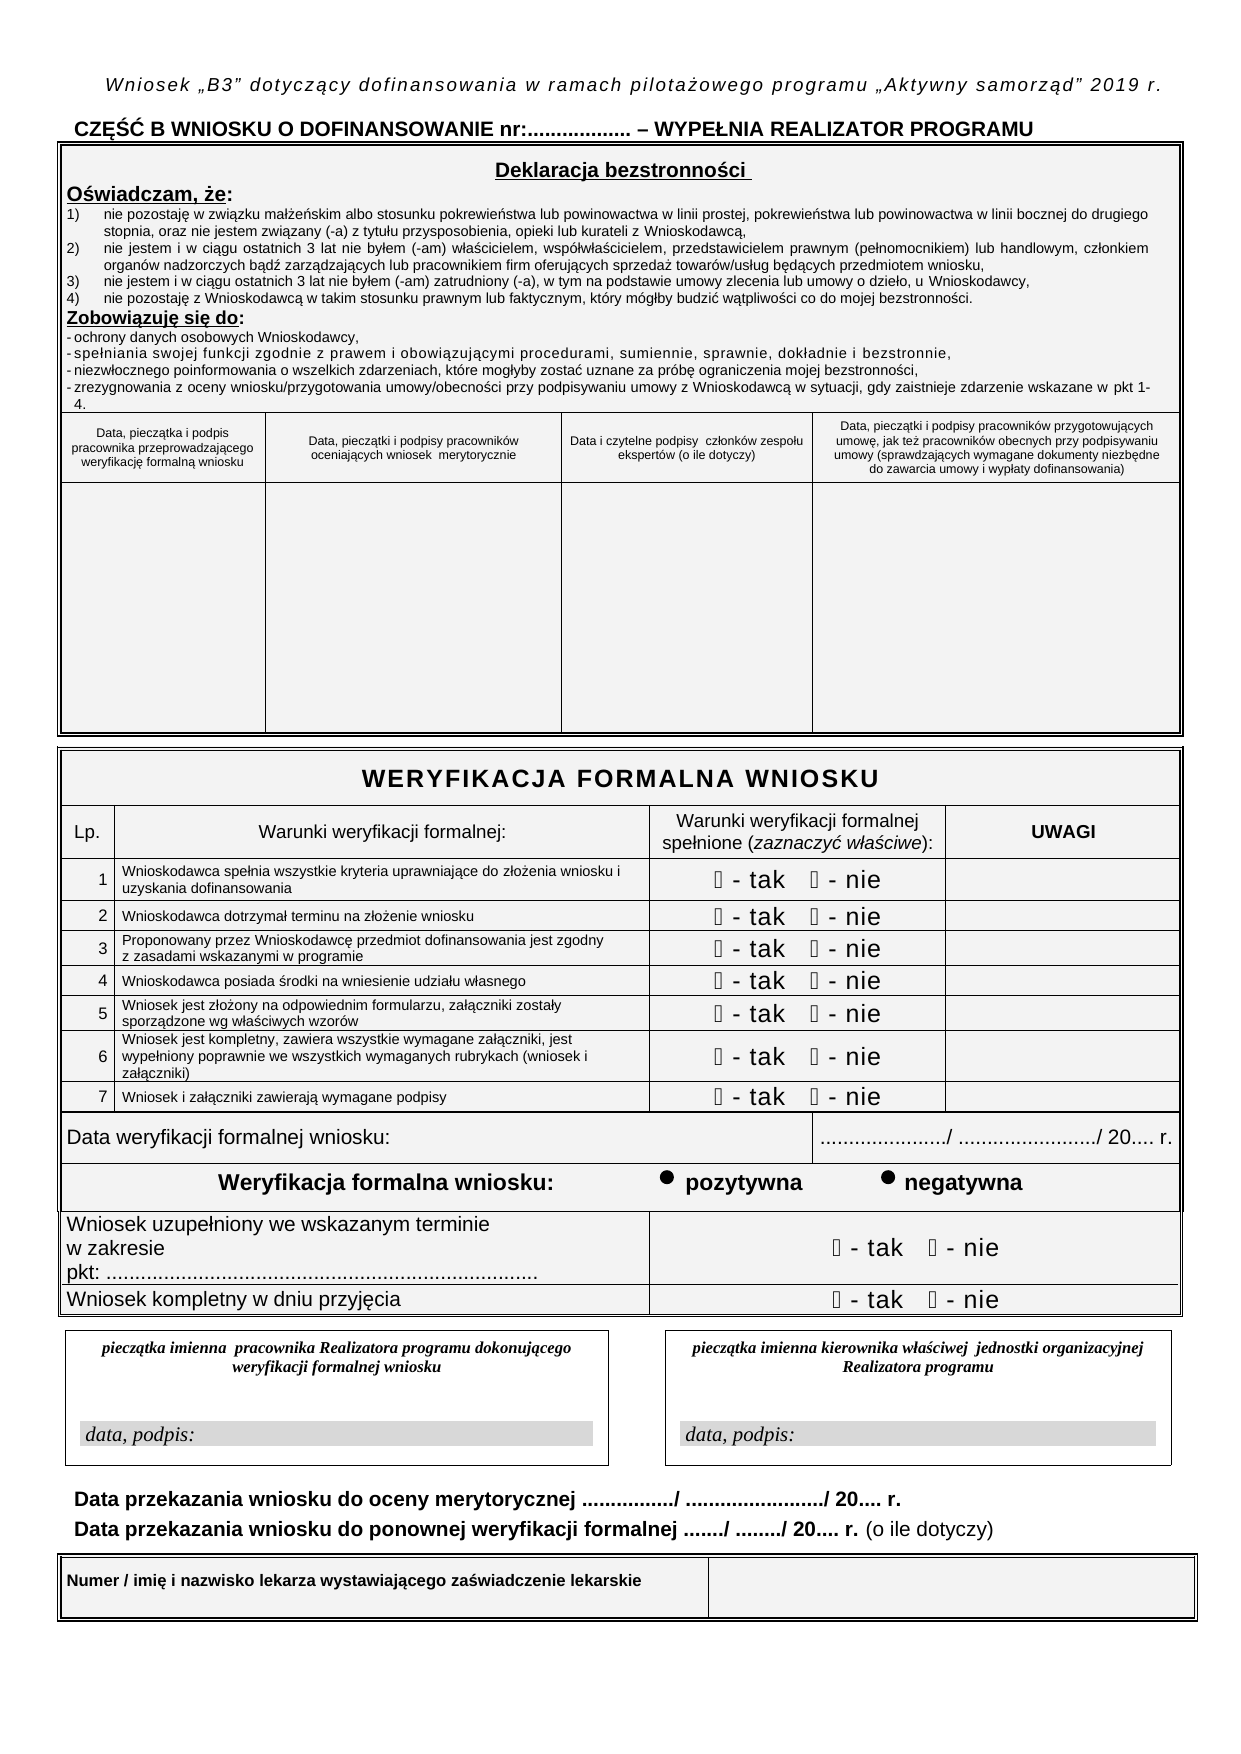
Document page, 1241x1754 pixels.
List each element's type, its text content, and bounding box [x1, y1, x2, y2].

table_cell 3 [62, 931, 114, 965]
text Data przekazania wniosku do oceny merytorycznej ................/ ......................../ 20.... r. [74, 1487, 1181, 1511]
table_cell [946, 1031, 1179, 1081]
text CZĘŚĆ B WNIOSKU O DOFINANSOWANIE nr:.................. – WYPEŁNIA REALIZATOR PROGRAMU [74, 117, 1181, 141]
table_cell [562, 483, 812, 732]
table_cell 5 [62, 996, 114, 1030]
table_cell Wniosek uzupełniony we wskazanym terminie w zakresie pkt: ........................................................................... [61, 1212, 649, 1284]
table_cell [266, 483, 561, 732]
table_cell 6 [62, 1031, 114, 1081]
table_cell ....................../ ......................../ 20.... r. [813, 1113, 1179, 1163]
table_cell [946, 931, 1179, 965]
table_cell UWAGI [946, 806, 1179, 858]
table_cell Wnioskodawca posiada środki na wniesienie udziału własnego [115, 966, 649, 995]
table_cell - tak - nie [650, 859, 945, 900]
table_cell Warunki weryfikacji formalnej: [115, 806, 649, 858]
table_cell Data, pieczątki i podpisy pracowników oceniających wniosek merytorycznie [266, 413, 561, 482]
table_header WERYFIKACJA FORMALNA WNIOSKU [62, 751, 1179, 805]
table_cell Lp. [62, 806, 114, 858]
table_header [709, 1558, 1194, 1617]
text Data przekazania wniosku do ponownej weryfikacji formalnej ......./ ......../ 20.... r. (o ile dotyczy) [74, 1517, 1181, 1541]
table_cell Data, pieczątki i podpisy pracowników przygotowujących umowę, jak też pracowników obecnych przy podpisywaniu umowy (sprawdzających wymagane dokumenty niezbędne do zawarcia umowy i wypłaty dofinansowania) [813, 413, 1179, 482]
table_cell [946, 1082, 1179, 1111]
table_cell - tak - nie [650, 901, 945, 930]
table_cell [946, 996, 1179, 1030]
table_cell 2 [62, 901, 114, 930]
table_cell - tak - nie [650, 1212, 1180, 1284]
table_cell 7 [62, 1082, 114, 1111]
table_cell - tak - nie [650, 1284, 1180, 1314]
table_header Numer / imię i nazwisko lekarza wystawiającego zaświadczenie lekarskie [62, 1558, 708, 1617]
table_cell - tak - nie [650, 996, 945, 1030]
table_cell Wniosek jest złożony na odpowiednim formularzu, załączniki zostały sporządzone wg właściwych wzorów [115, 996, 649, 1030]
table_cell Wniosek i załączniki zawierają wymagane podpisy [115, 1082, 649, 1111]
table_header Deklaracja bezstronności Oświadczam, że: nie pozostaję w związku małżeńskim albo stosunku pokrewieństwa lub powinowactwa w linii prostej, pokrewieństwa lub powinowactwa w linii bocznej do drugiego stopnia, oraz nie jestem związany (-a) z tytułu przysposobienia, opieki lub kurateli z Wnioskodawcą, nie jestem i w ciągu ostatnich 3 lat nie byłem (-am) właścicielem, współwłaścicielem, przedstawicielem prawnym (pełnomocnikiem) lub handlowym, członkiem organów nadzorczych bądź zarządzających lub pracownikiem firm oferujących sprzedaż towarów/usług będących przedmiotem wniosku, nie jestem i w ciągu ostatnich 3 lat nie byłem (-am) zatrudniony (-a), w tym na podstawie umowy zlecenia lub umowy o dzieło, u Wnioskodawcy, nie pozostaję z Wnioskodawcą w takim stosunku prawnym lub faktycznym, który mógłby budzić wątpliwości co do mojej bezstronności. Zobowiązuję się do: ochrony danych osobowych Wnioskodawcy, spełniania swojej funkcji zgodnie z prawem i obowiązującymi procedurami, sumiennie, sprawnie, dokładnie i bezstronnie, niezwłocznego poinformowania o wszelkich zdarzeniach, które mogłyby zostać uznane za próbę ograniczenia mojej bezstronności, zrezygnowania z oceny wniosku/przygotowania umowy/obecności przy podpisywaniu umowy z Wnioskodawcą w sytuacji, gdy zaistnieje zdarzenie wskazane w pkt 1-4. [62, 146, 1179, 412]
table_cell Wniosek jest kompletny, zawiera wszystkie wymagane załączniki, jest wypełniony poprawnie we wszystkich wymaganych rubrykach (wniosek i załączniki) [115, 1031, 649, 1081]
table_cell Data i czytelne podpisy członków zespołu ekspertów (o ile dotyczy) [562, 413, 812, 482]
table_cell Wnioskodawca dotrzymał terminu na złożenie wniosku [115, 901, 649, 930]
table_cell [62, 483, 265, 732]
table_cell [813, 483, 1179, 732]
table_cell Wnioskodawca spełnia wszystkie kryteria uprawniające do złożenia wniosku i uzyskania dofinansowania [115, 859, 649, 900]
table_cell [946, 901, 1179, 930]
table_cell Proponowany przez Wnioskodawcę przedmiot dofinansowania jest zgodny z zasadami wskazanymi w programie [115, 931, 649, 965]
table_cell Weryfikacja formalna wniosku: pozytywna negatywna [62, 1164, 1179, 1211]
table_cell Wniosek kompletny w dniu przyjęcia [61, 1284, 649, 1314]
table_cell Warunki weryfikacji formalnej spełnione (zaznaczyć właściwe): [650, 806, 945, 858]
table_cell 4 [62, 966, 114, 995]
table_cell - tak - nie [650, 1031, 945, 1081]
table_cell [946, 859, 1179, 900]
table_cell Data, pieczątka i podpis pracownika przeprowadzającego weryfikację formalną wniosku [62, 413, 265, 482]
table_cell - tak - nie [650, 931, 945, 965]
table_cell - tak - nie [650, 1082, 945, 1111]
table_cell 1 [62, 859, 114, 900]
table_cell - tak - nie [650, 966, 945, 995]
table_cell Data weryfikacji formalnej wniosku: [62, 1113, 812, 1163]
table_cell [946, 966, 1179, 995]
